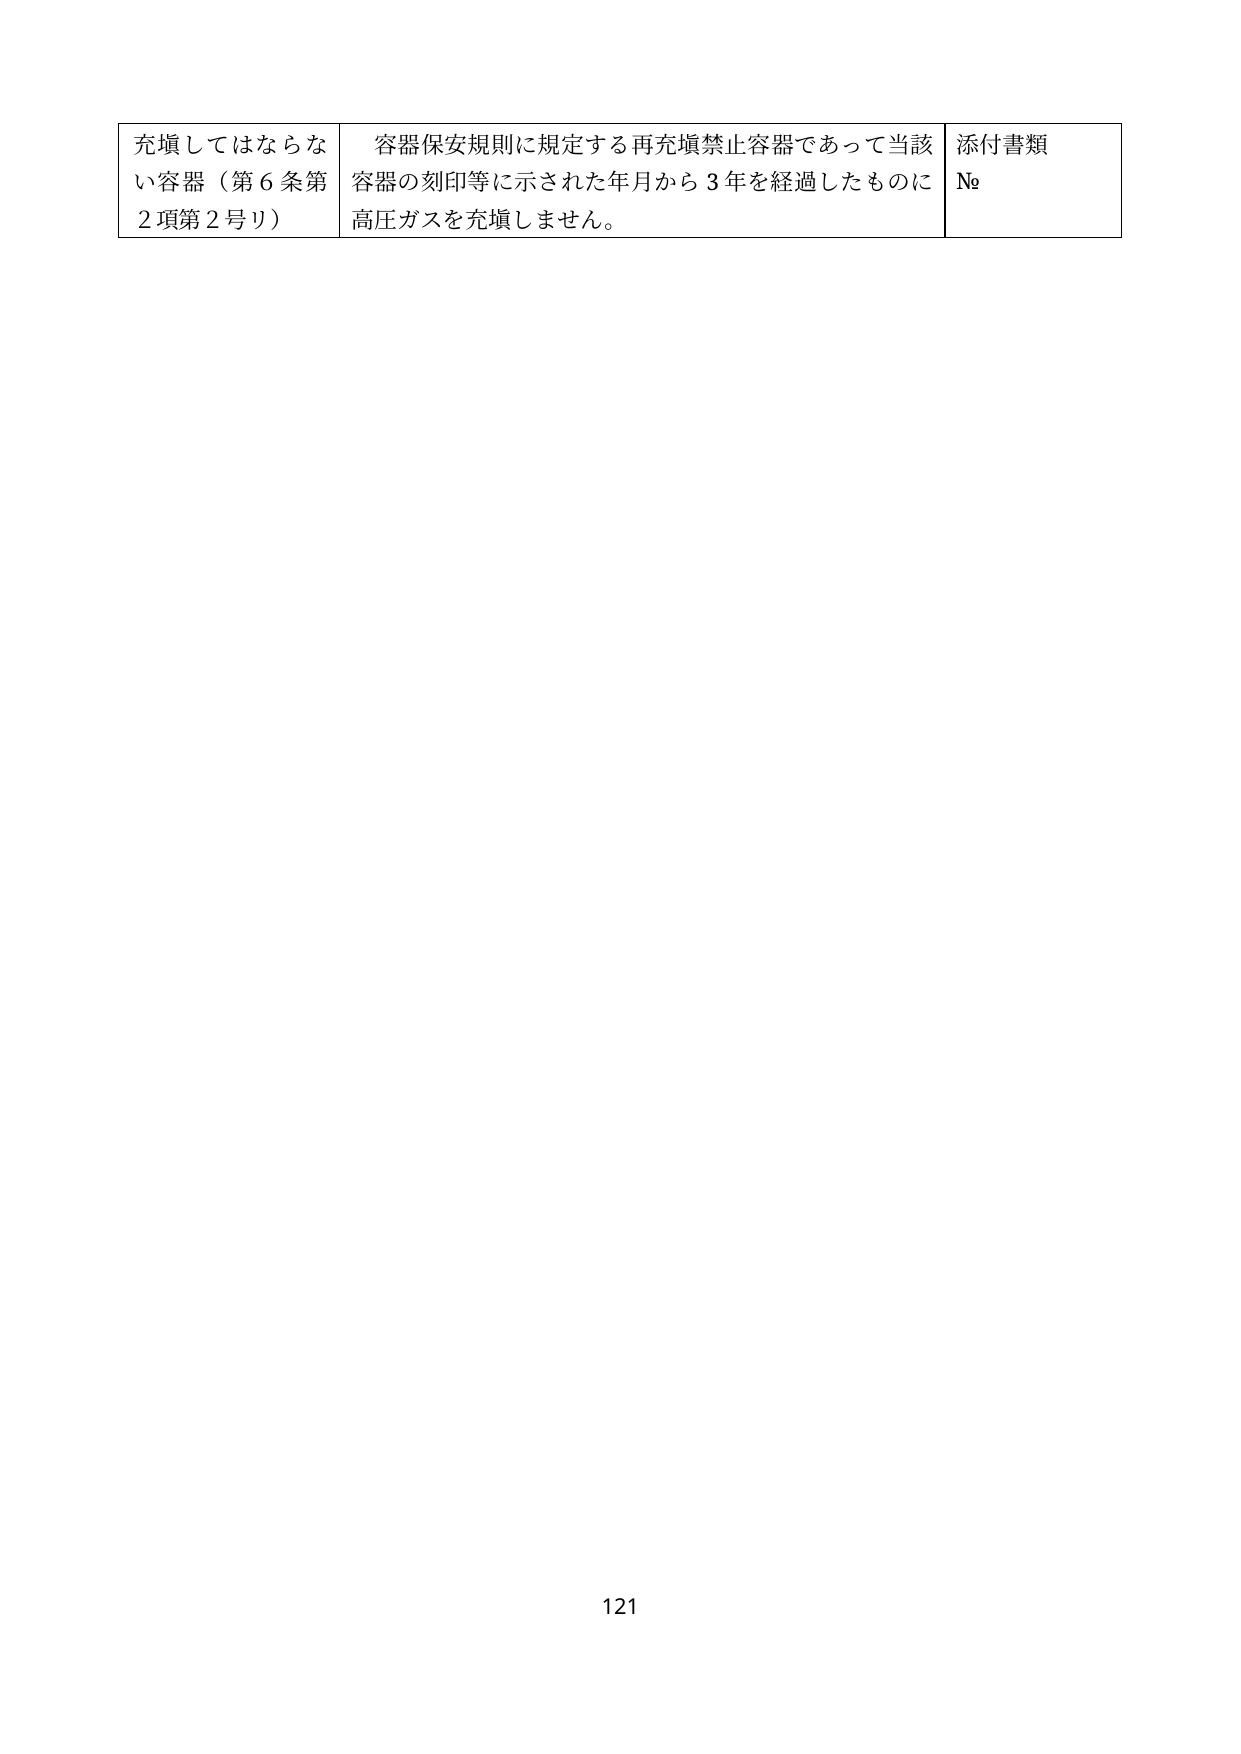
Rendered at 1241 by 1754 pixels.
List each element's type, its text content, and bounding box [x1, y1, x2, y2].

table_cell 添付書類 № [946, 124, 1121, 237]
table_cell 充塡してはならない容器（第６条第２項第２号リ） [119, 124, 339, 237]
table_cell 容器保安規則に規定する再充塡禁止容器であって当該容器の刻印等に示された年月から3年を経過したものに高圧ガスを充塡しません。 [340, 124, 944, 237]
